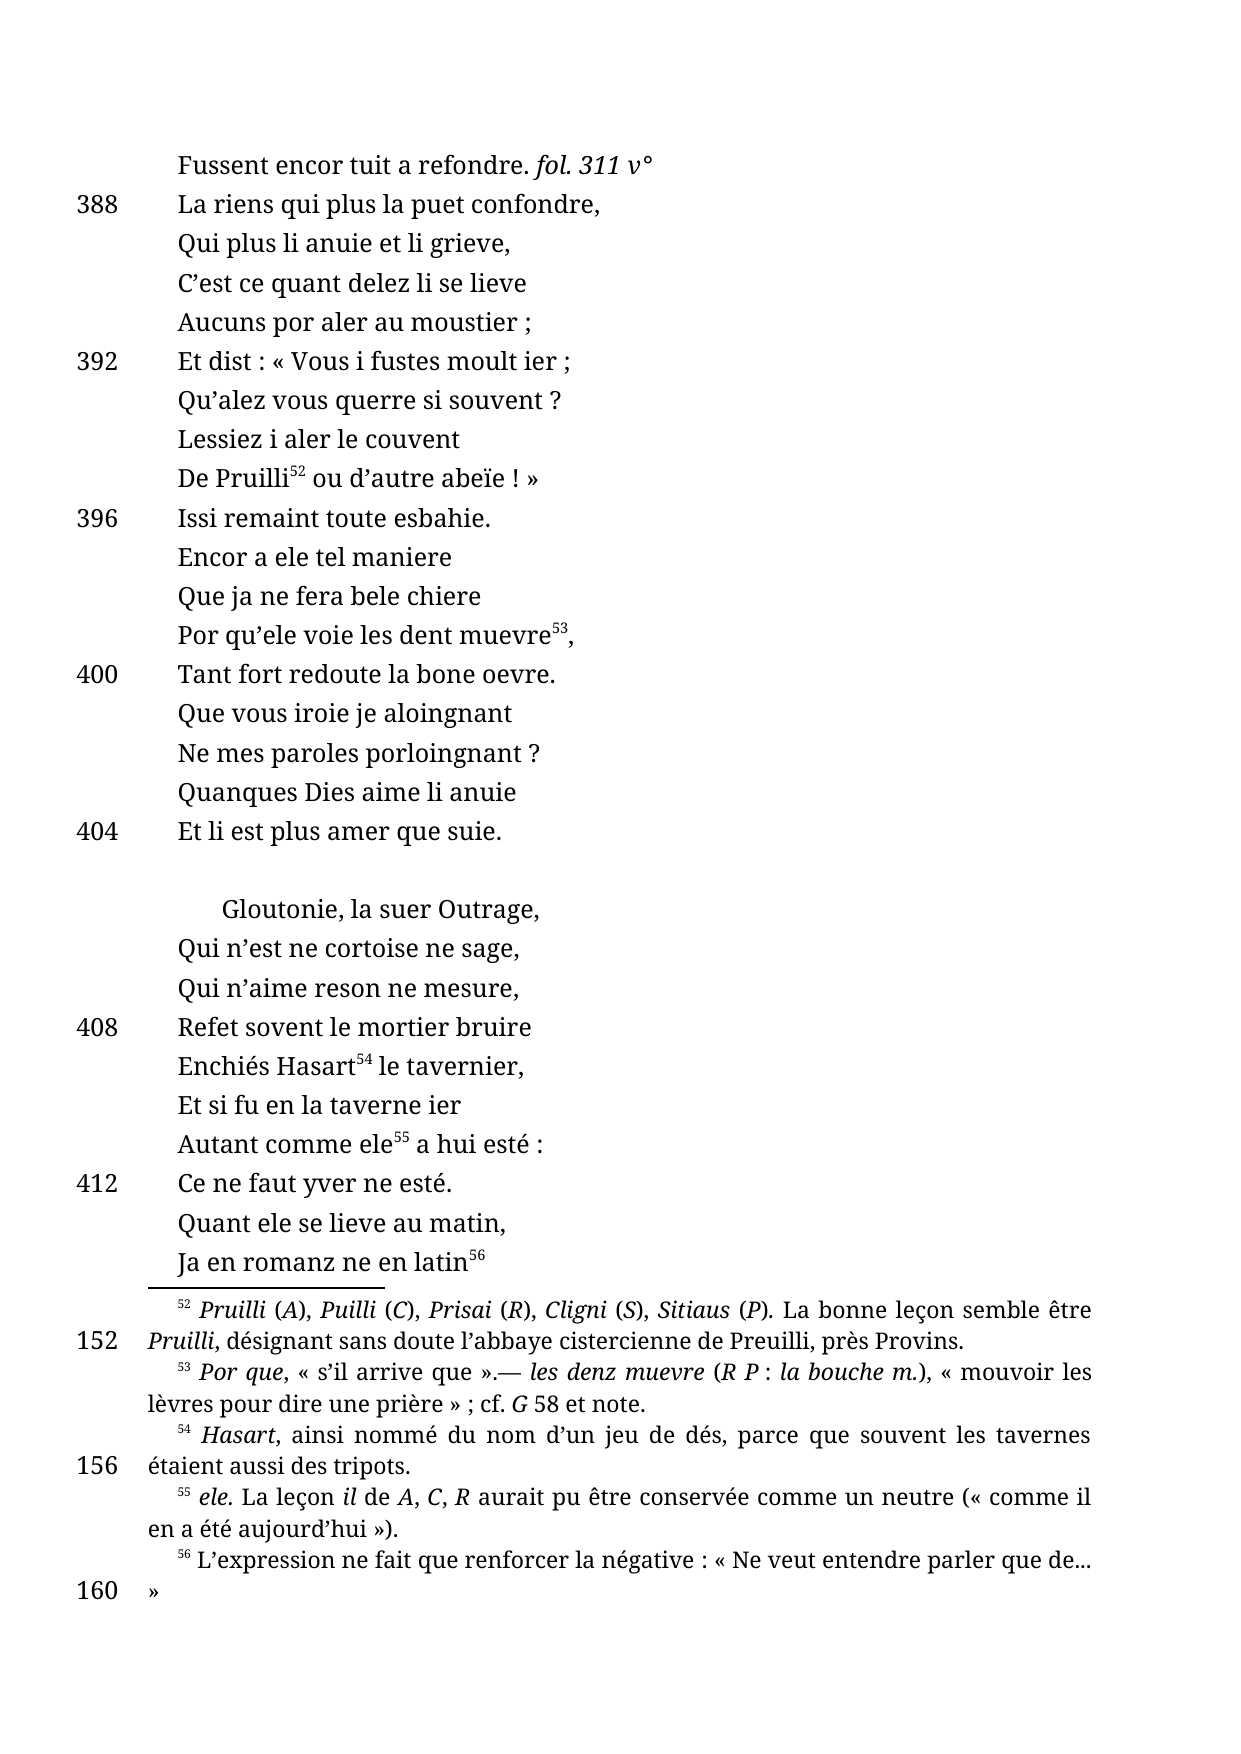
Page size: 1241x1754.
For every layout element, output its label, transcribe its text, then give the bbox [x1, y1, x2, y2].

text Qui n’aime reson ne mesure, [148, 970, 1092, 1004]
text Quant ele se lieve au matin, [148, 1205, 1092, 1239]
text Por qu’ele voie les dent muevre, [148, 618, 1092, 652]
text Quanques Dies aime li anuie [148, 774, 1092, 808]
text La riens qui plus la puet confondre, [148, 187, 1092, 221]
text Aucuns por aler au moustier ; [148, 304, 1092, 338]
text Encor a ele tel maniere [148, 539, 1092, 573]
text Gloutonie, la suer Outrage, [148, 892, 1092, 926]
text Ne mes paroles porloingnant ? [148, 735, 1092, 769]
text Refet sovent le mortier bruire [148, 1009, 1092, 1043]
text Fussent encor tuit a refondre. fol. 311 v° [148, 148, 1092, 182]
text Qui n’est ne cortoise ne sage, [148, 931, 1092, 965]
text Ja en romanz ne en latin [148, 1244, 1092, 1278]
text Autant comme ele a hui esté : [148, 1127, 1092, 1161]
text De Pruilli ou d’autre abeïe ! » [148, 461, 1092, 495]
text Enchiés Hasart le tavernier, [148, 1048, 1092, 1083]
text Ce ne faut yver ne esté. [148, 1166, 1092, 1200]
text Que ja ne fera bele chiere [148, 578, 1092, 613]
text C’est ce quant delez li se lieve [148, 265, 1092, 299]
text Lessiez i aler le couvent [148, 422, 1092, 456]
text Et li est plus amer que suie. [148, 813, 1092, 848]
text Qui plus li anuie et li grieve, [148, 226, 1092, 260]
text Qu’alez vous querre si souvent ? [148, 383, 1092, 417]
text Et si fu en la taverne ier [148, 1088, 1092, 1122]
text Que vous iroie je aloingnant [148, 696, 1092, 730]
text Et dist : « Vous i fustes moult ier ; [148, 343, 1092, 378]
text Tant fort redoute la bone oevre. [148, 657, 1092, 691]
text Issi remaint toute esbahie. [148, 500, 1092, 534]
